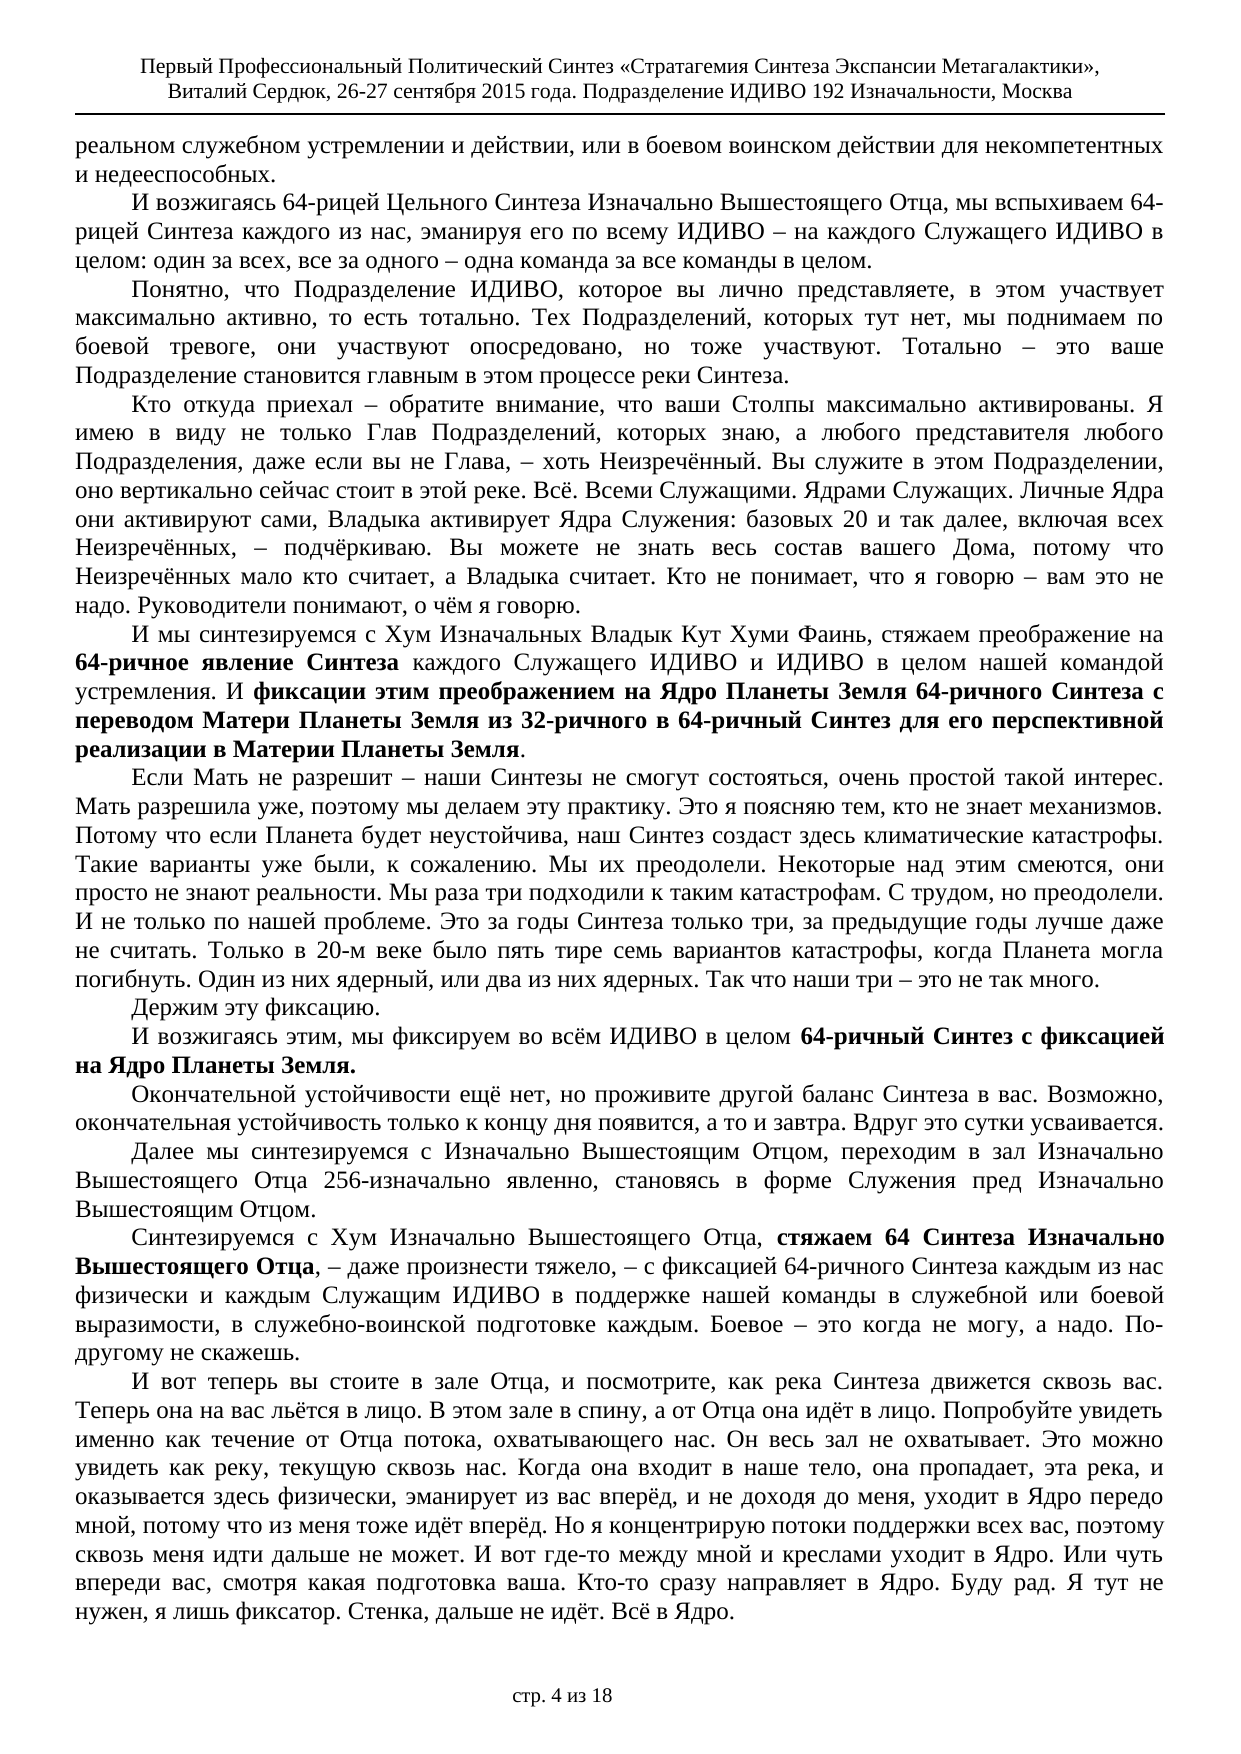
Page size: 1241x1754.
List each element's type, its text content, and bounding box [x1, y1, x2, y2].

text Синтезируемся с Хум Изначально Вышестоящего Отца, стяжаем 64 Синтеза Изначально Вышестоящего Отца, – даже произнести тяжело, – с фиксацией 64-ричного Синтеза каждым из нас физически и каждым Служащим ИДИВО в поддержке нашей команды в служебной или боевой выразимости, в служебно-воинской подготовке каждым. Боевое – это когда не могу, а надо. По-другому не скажешь. [75, 1222, 1165, 1366]
text И мы синтезируемся с Хум Изначальных Владык Кут Хуми Фаинь, стяжаем преображение на 64-ричное явление Синтеза каждого Служащего ИДИВО и ИДИВО в целом нашей командой устремления. И фиксации этим преображением на Ядро Планеты Земля 64-ричного Синтеза с переводом Матери Планеты Земля из 32-ричного в 64-ричный Синтез для его перспективной реализации в Материи Планеты Земля. [75, 619, 1165, 762]
text Окончательной устойчивости ещё нет, но проживите другой баланс Синтеза в вас. Возможно, окончательная устойчивость только к концу дня появится, а то и завтра. Вдруг это сутки усваивается. [75, 1079, 1165, 1136]
text Далее мы синтезируемся с Изначально Вышестоящим Отцом, переходим в зал Изначально Вышестоящего Отца 256-изначально явленно, становясь в форме Служения пред Изначально Вышестоящим Отцом. [75, 1136, 1165, 1222]
text Понятно, что Подразделение ИДИВО, которое вы лично представляете, в этом участвует максимально активно, то есть тотально. Тех Подразделений, которых тут нет, мы поднимаем по боевой тревоге, они участвуют опосредовано, но тоже участвуют. Тотально – это ваше Подразделение становится главным в этом процессе реки Синтеза. [75, 274, 1165, 389]
text Если Мать не разрешит – наши Синтезы не смогут состояться, очень простой такой интерес. Мать разрешила уже, поэтому мы делаем эту практику. Это я поясняю тем, кто не знает механизмов. Потому что если Планета будет неустойчива, наш Синтез создаст здесь климатические катастрофы. Такие варианты уже были, к сожалению. Мы их преодолели. Некоторые над этим смеются, они просто не знают реальности. Мы раза три подходили к таким катастрофам. С трудом, но преодолели. И не только по нашей проблеме. Это за годы Синтеза только три, за предыдущие годы лучше даже не считать. Только в 20-м веке было пять тире семь вариантов катастрофы, когда Планета могла погибнуть. Один из них ядерный, или два из них ядерных. Так что наши три – это не так много. [75, 762, 1165, 992]
text И возжигаясь 64-рицей Цельного Синтеза Изначально Вышестоящего Отца, мы вспыхиваем 64-рицей Синтеза каждого из нас, эманируя его по всему ИДИВО – на каждого Служащего ИДИВО в целом: один за всех, все за одного – одна команда за все команды в целом. [75, 187, 1165, 274]
text Держим эту фиксацию. [75, 992, 1165, 1021]
text Кто откуда приехал – обратите внимание, что ваши Столпы максимально активированы. Я имею в виду не только Глав Подразделений, которых знаю, а любого представителя любого Подразделения, даже если вы не Глава, – хоть Неизречённый. Вы служите в этом Подразделении, оно вертикально сейчас стоит в этой реке. Всё. Всеми Служащими. Ядрами Служащих. Личные Ядра они активируют сами, Владыка активирует Ядра Служения: базовых 20 и так далее, включая всех Неизречённых, – подчёркиваю. Вы можете не знать весь состав вашего Дома, потому что Неизречённых мало кто считает, а Владыка считает. Кто не понимает, что я говорю – вам это не надо. Руководители понимают, о чём я говорю. [75, 389, 1165, 619]
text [75, 130, 1165, 187]
text И возжигаясь этим, мы фиксируем во всём ИДИВО в целом 64-ричный Синтез с фиксацией на Ядро Планеты Земля. [75, 1021, 1165, 1079]
text И вот теперь вы стоите в зале Отца, и посмотрите, как река Синтеза движется сквозь вас. Теперь она на вас льётся в лицо. В этом зале в спину, а от Отца она идёт в лицо. Попробуйте увидеть именно как течение от Отца потока, охватывающего нас. Он весь зал не охватывает. Это можно увидеть как реку, текущую сквозь нас. Когда она входит в наше тело, она пропадает, эта река, и оказывается здесь физически, эманирует из вас вперёд, и не доходя до меня, уходит в Ядро передо мной, потому что из меня тоже идёт вперёд. Но я концентрирую потоки поддержки всех вас, поэтому сквозь меня идти дальше не может. И вот где-то между мной и креслами уходит в Ядро. Или чуть впереди вас, смотря какая подготовка ваша. Кто-то сразу направляет в Ядро. Буду рад. Я тут не нужен, я лишь фиксатор. Стенка, дальше не идёт. Всё в Ядро. [75, 1366, 1165, 1625]
